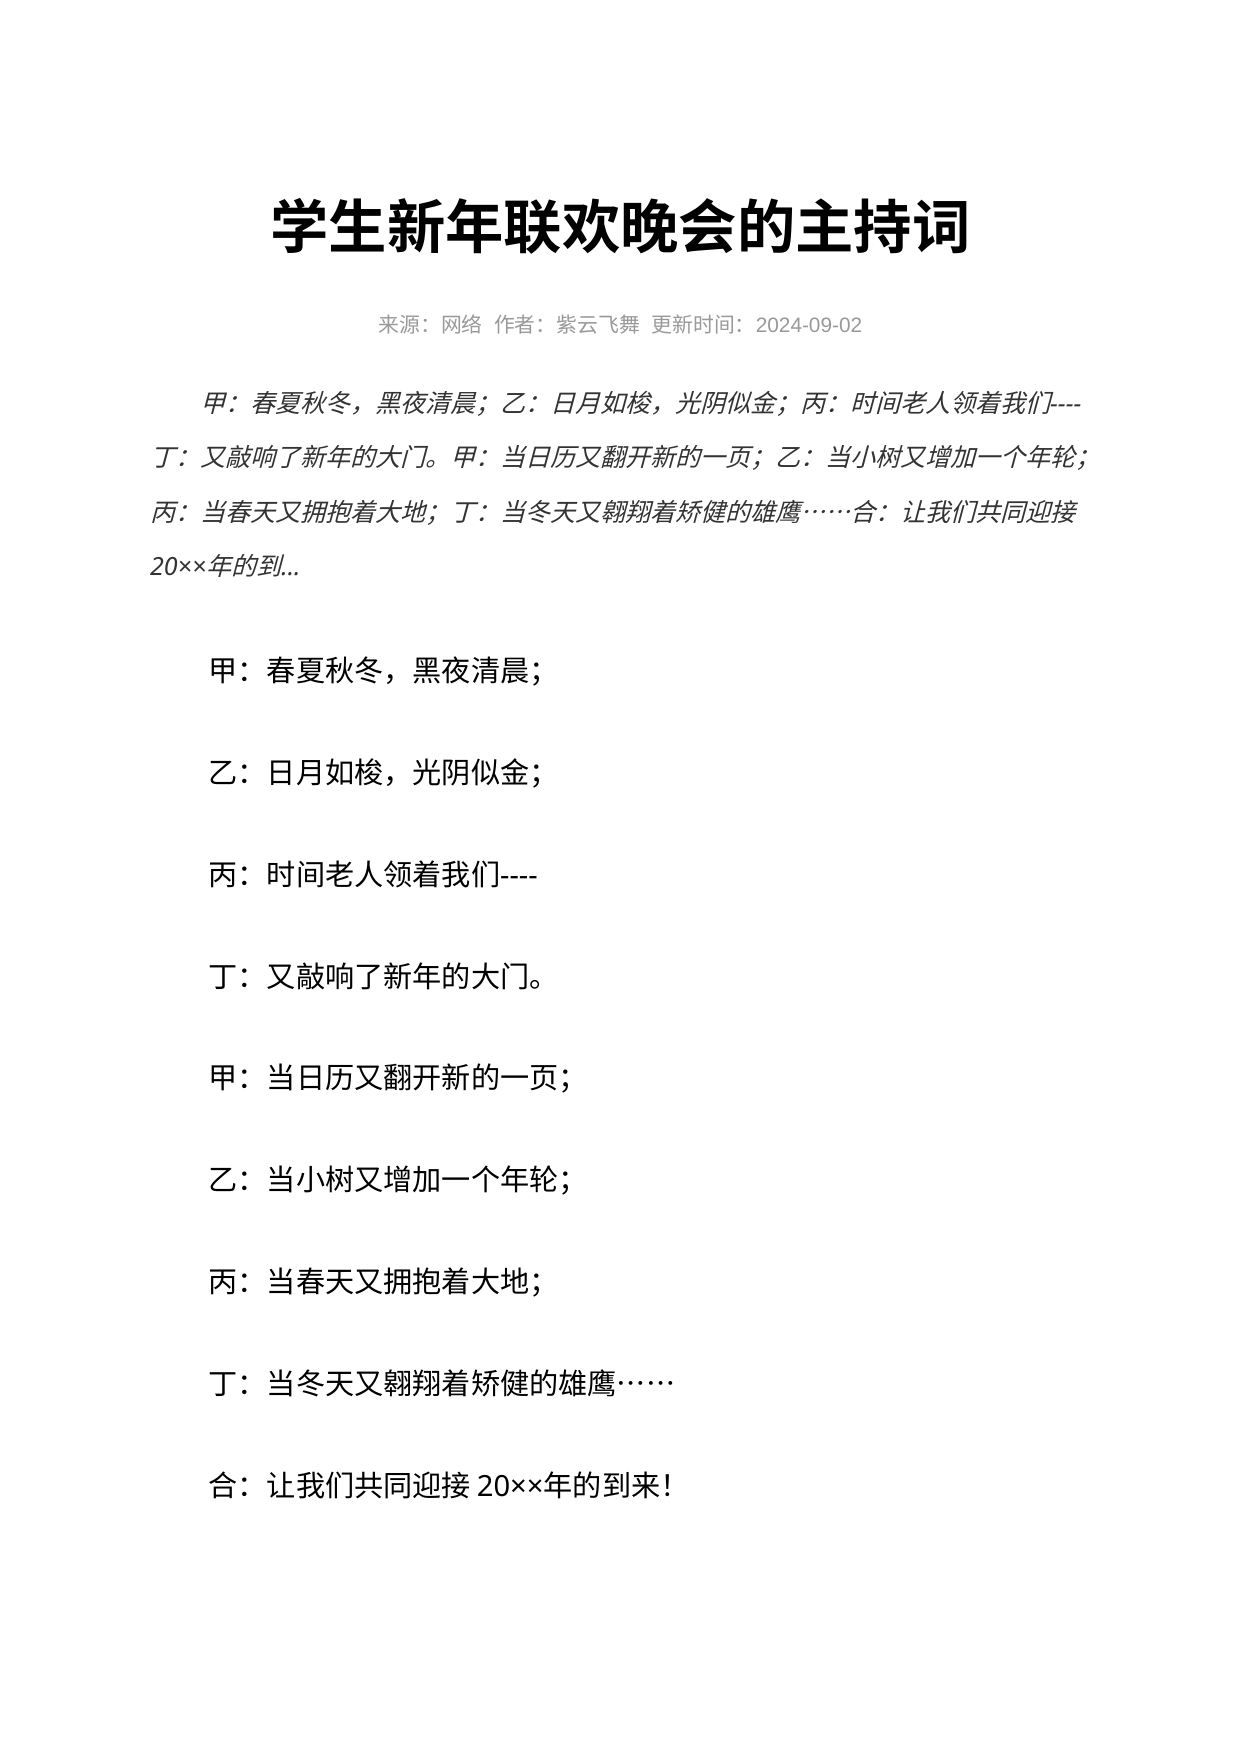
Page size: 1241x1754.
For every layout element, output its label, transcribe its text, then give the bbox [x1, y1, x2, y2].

text 乙：当小树又增加一个年轮； [150, 1157, 1090, 1199]
text 甲：当日历又翻开新的一页； [150, 1055, 1090, 1097]
text 甲：春夏秋冬，黑夜清晨；乙：日月如梭，光阴似金；丙：时间老人领着我们----丁：又敲响了新年的大门。甲：当日历又翻开新的一页；乙：当小树又增加一个年轮；丙：当春天又拥抱着大地；丁：当冬天又翱翔着矫健的雄鹰……合：让我们共同迎接20××年的到... [150, 383, 1090, 583]
subtitle 学生新年联欢晚会的主持词 [150, 181, 1090, 266]
text 丙：时间老人领着我们---- [150, 851, 1090, 894]
text 来源：网络 作者：紫云飞舞 更新时间：2024-09-02 [150, 313, 1090, 337]
text 乙：日月如梭，光阴似金； [150, 749, 1090, 792]
text 丁：又敲响了新年的大门。 [150, 953, 1090, 996]
text 合：让我们共同迎接20××年的到来！ [150, 1462, 1090, 1504]
text 丙：当春天又拥抱着大地； [150, 1259, 1090, 1301]
text 丁：当冬天又翱翔着矫健的雄鹰…… [150, 1360, 1090, 1403]
text 甲：春夏秋冬，黑夜清晨； [150, 648, 1090, 690]
